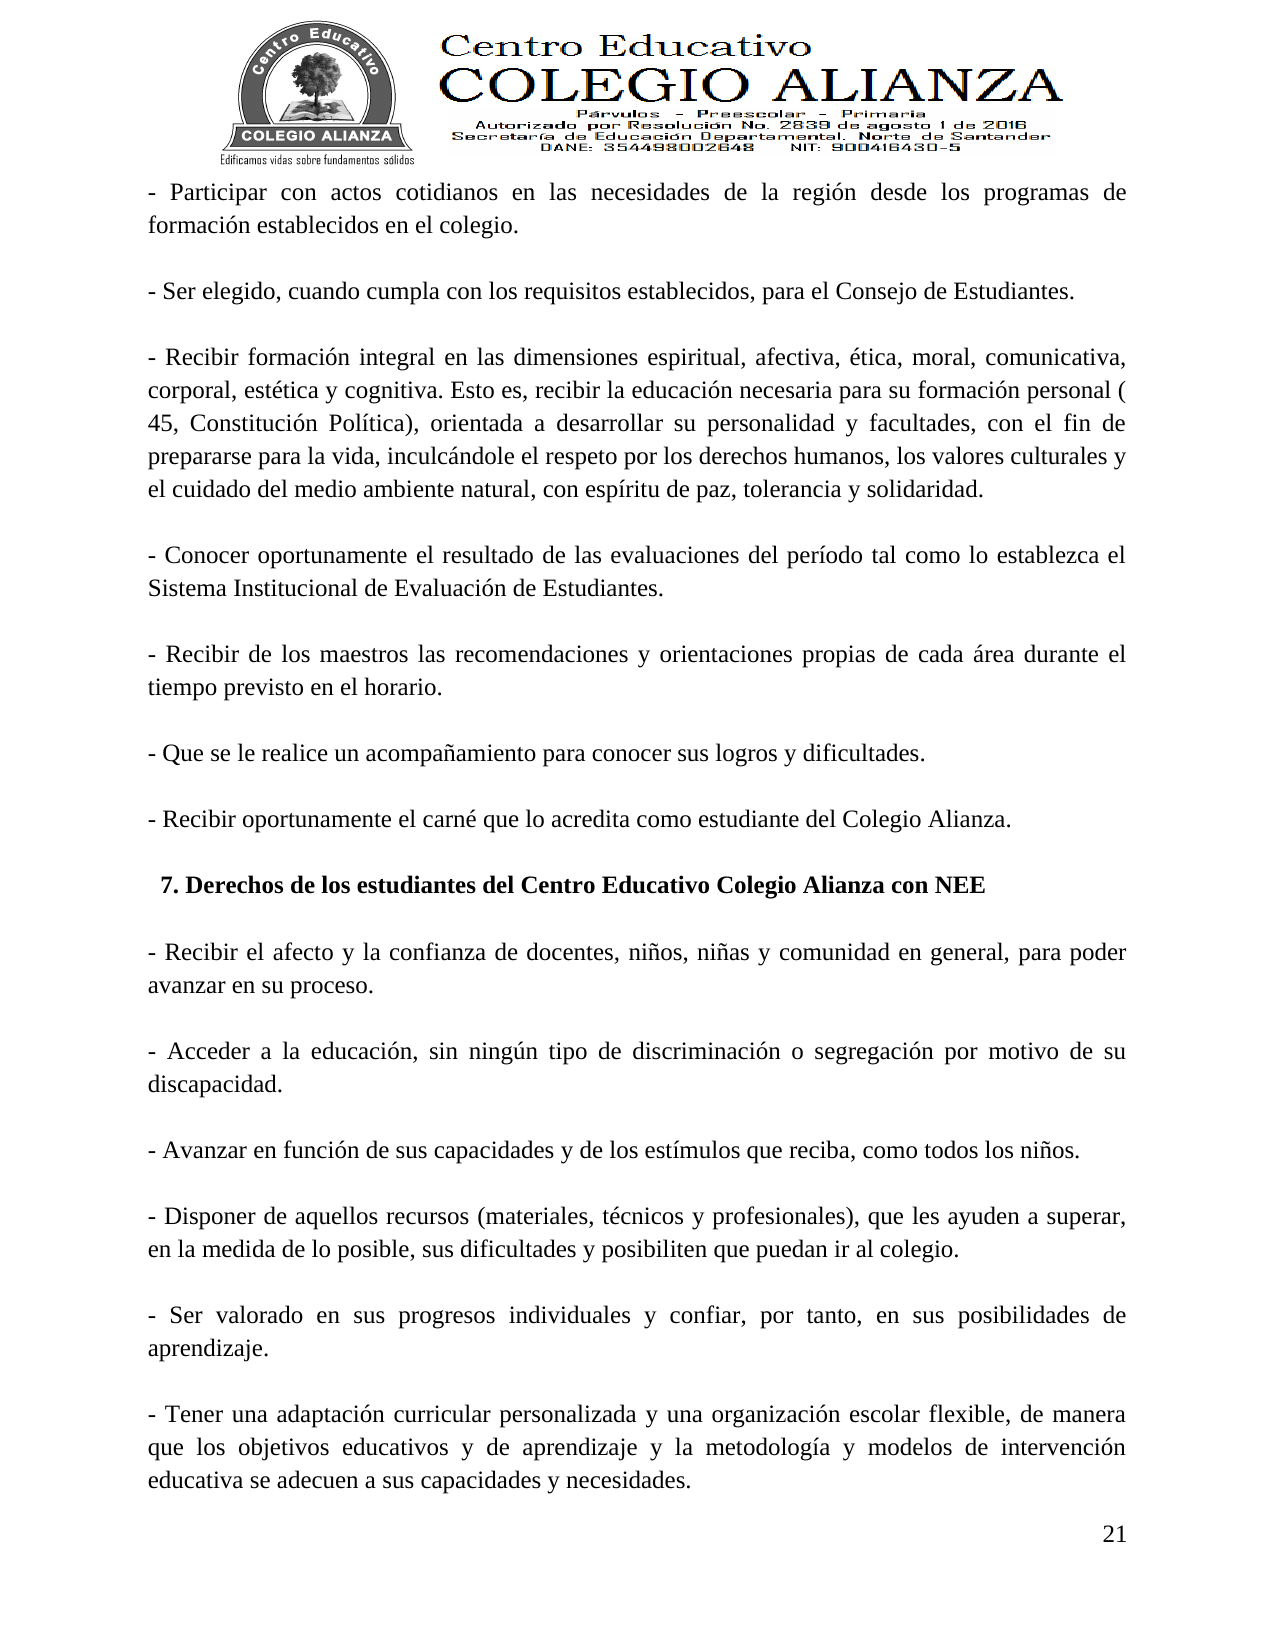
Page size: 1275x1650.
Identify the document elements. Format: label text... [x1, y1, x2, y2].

text - Disponer de aquellos recursos (materiales, técnicos y profesionales), que les ayuden a superar, en la medida de lo posible, sus dificultades y posibiliten que puedan ir al colegio. [148, 1201, 1127, 1263]
text - Ser elegido, cuando cumpla con los requisitos establecidos, para el Consejo de Estudiantes. [148, 276, 1127, 305]
text - Avanzar en función de sus capacidades y de los estímulos que reciba, como todos los niños. [148, 1135, 1127, 1163]
text - Tener una adaptación curricular personalizada y una organización escolar flexible, de manera que los objetivos educativos y de aprendizaje y la metodología y modelos de intervención educativa se adecuen a sus capacidades y necesidades. [148, 1399, 1127, 1494]
picture [434, 28, 1069, 105]
text 7. Derechos de los estudiantes del Centro Educativo Colegio Alianza con NEE [148, 871, 1127, 899]
text - Ser valorado en sus progresos individuales y confiar, por tanto, en sus posibilidades de aprendizaje. [148, 1300, 1127, 1362]
text - Participar con actos cotidianos en las necesidades de la región desde los programas de formación establecidos en el colegio. [148, 177, 1127, 239]
text - Que se le realice un acompañamiento para conocer sus logros y dificultades. [148, 738, 1127, 767]
text - Recibir de los maestros las recomendaciones y orientaciones propias de cada área durante el tiempo previsto en el horario. [148, 639, 1127, 701]
text - Recibir formación integral en las dimensiones espiritual, afectiva, ética, moral, comunicativa, corporal, estética y cognitiva. Esto es, recibir la educación necesaria para su formación personal ( 45, Constitución Política), orientada a desarrollar su personalidad y facultades, con el fin de prepararse para la vida, inculcándole el respeto por los derechos humanos, los valores culturales y el cuidado del medio ambiente natural, con espíritu de paz, tolerancia y solidaridad. [148, 342, 1127, 503]
text - Recibir oportunamente el carné que lo acredita como estudiante del Colegio Alianza. [148, 804, 1127, 833]
text - Acceder a la educación, sin ningún tipo de discriminación o segregación por motivo de su discapacidad. [148, 1036, 1127, 1097]
picture [448, 108, 1056, 154]
text - Conocer oportunamente el resultado de las evaluaciones del período tal como lo establezca el Sistema Institucional de Evaluación de Estudiantes. [148, 540, 1127, 602]
text - Recibir el afecto y la confianza de docentes, niños, niñas y comunidad en general, para poder avanzar en su proceso. [148, 937, 1127, 998]
